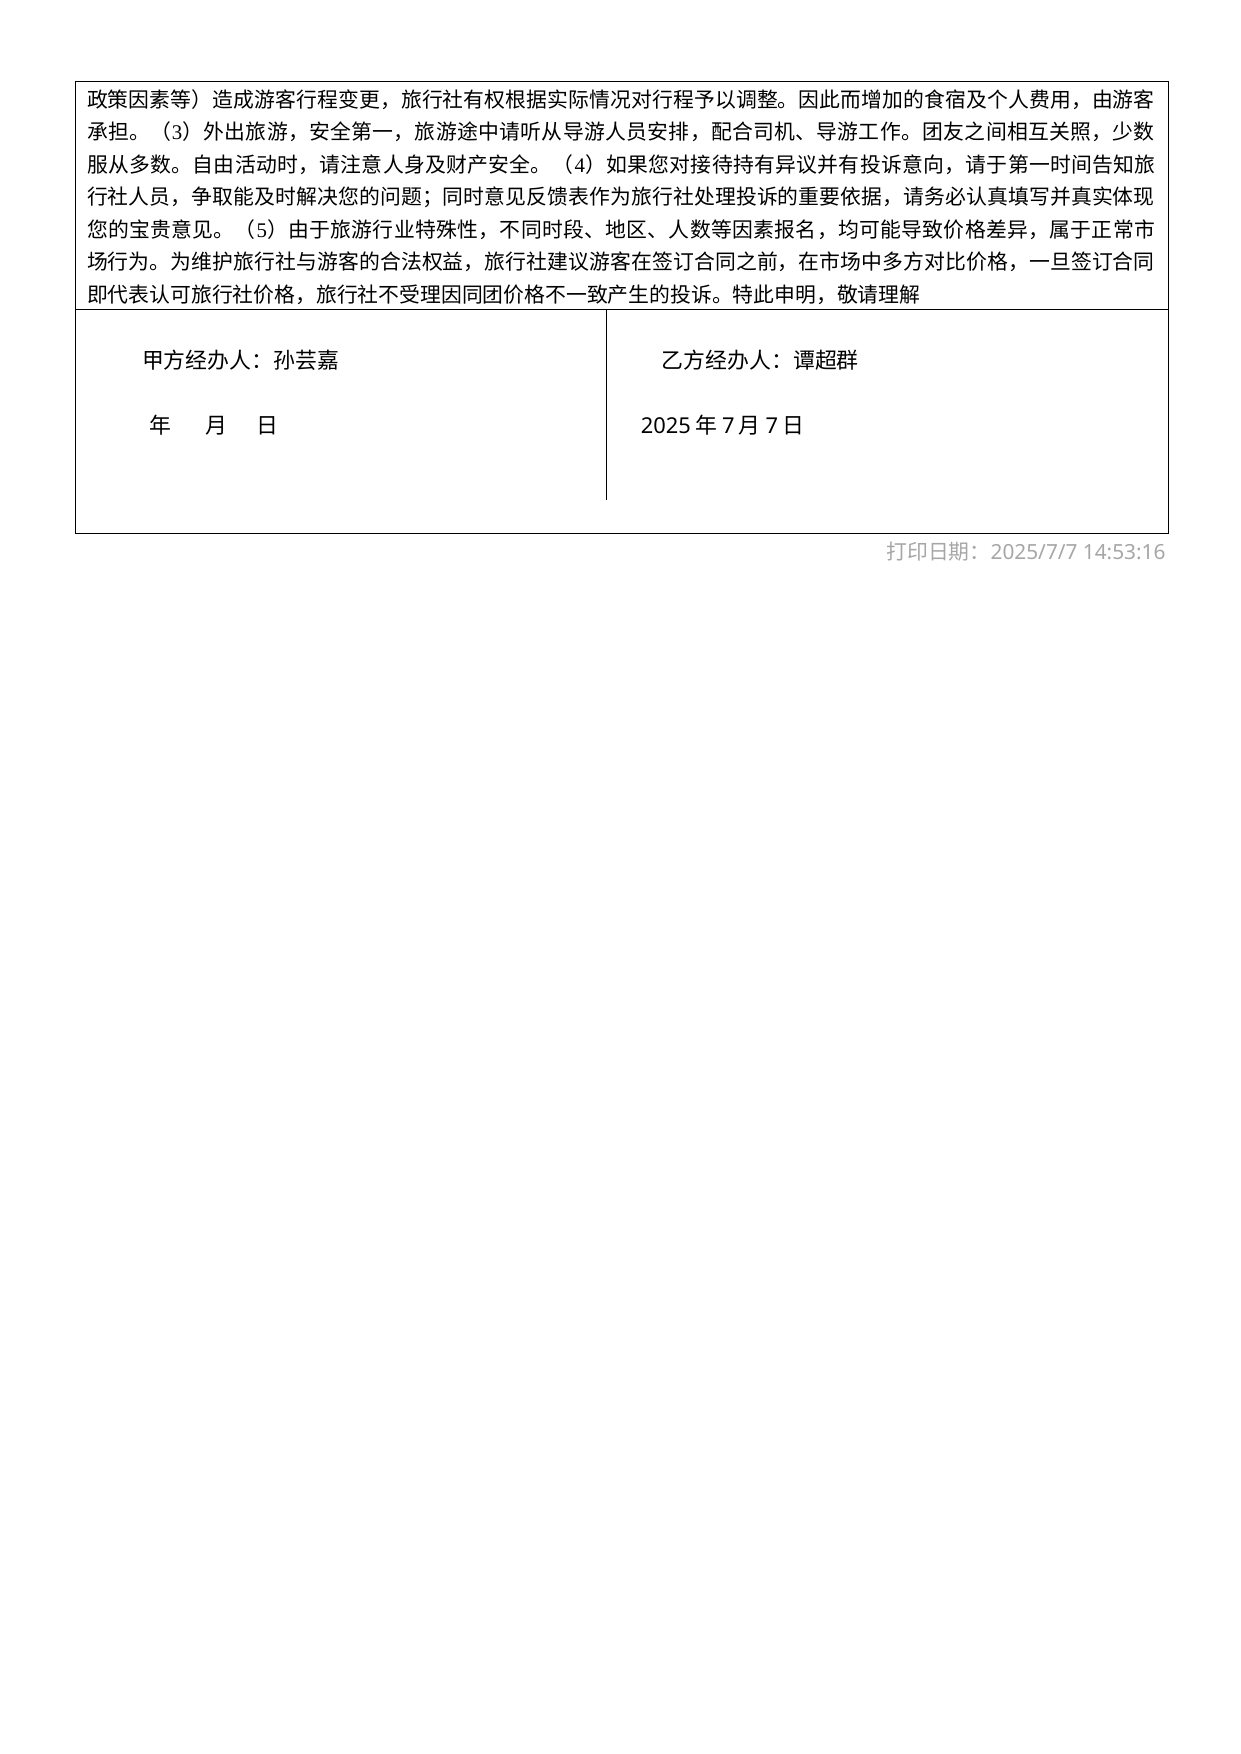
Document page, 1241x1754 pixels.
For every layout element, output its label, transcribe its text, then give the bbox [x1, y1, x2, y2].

text 打印日期：2025/7/7 14:53:16 [75, 534, 1165, 566]
table_cell [76, 310, 1168, 533]
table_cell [76, 82, 1168, 309]
